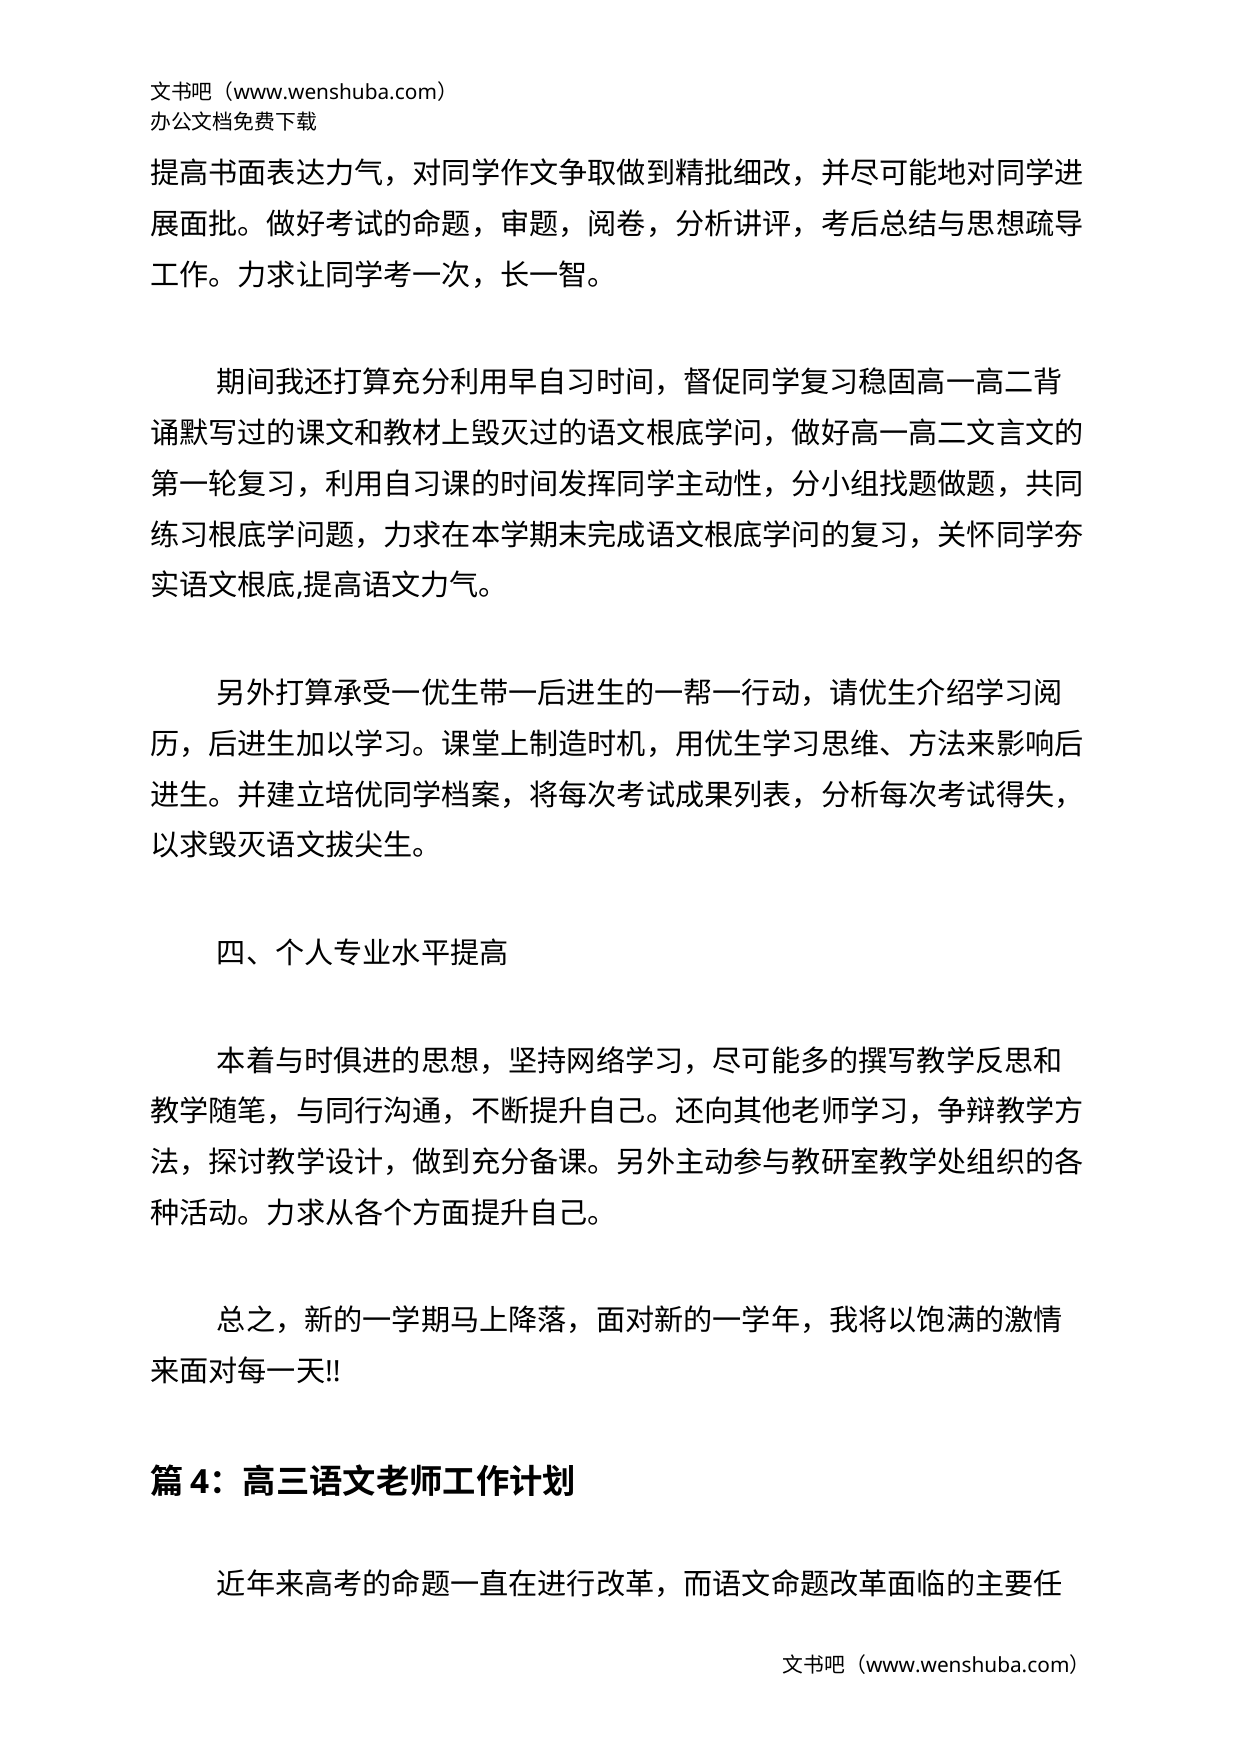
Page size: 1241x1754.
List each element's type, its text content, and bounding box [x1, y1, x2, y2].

text 总之，新的一学期马上降落，面对新的一学年，我将以饱满的激情来面对每一天!! [150, 1297, 1090, 1390]
text 四、个人专业水平提高 [150, 929, 1090, 972]
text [150, 150, 1090, 294]
text 另外打算承受一优生带一后进生的一帮一行动，请优生介绍学习阅历，后进生加以学习。课堂上制造时机，用优生学习思维、方法来影响后进生。并建立培优同学档案，将每次考试成果列表，分析每次考试得失，以求毁灭语文拔尖生。 [150, 670, 1090, 864]
text 篇4：高三语文老师工作计划 [150, 1455, 1090, 1504]
text 期间我还打算充分利用早自习时间，督促同学复习稳固高一高二背诵默写过的课文和教材上毁灭过的语文根底学问，做好高一高二文言文的第一轮复习，利用自习课的时间发挥同学主动性，分小组找题做题，共同练习根底学问题，力求在本学期末完成语文根底学问的复习，关怀同学夯实语文根底,提高语文力气。 [150, 359, 1090, 604]
text 本着与时俱进的思想，坚持网络学习，尽可能多的撰写教学反思和教学随笔，与同行沟通，不断提升自己。还向其他老师学习，争辩教学方法，探讨教学设计，做到充分备课。另外主动参与教研室教学处组织的各种活动。力求从各个方面提升自己。 [150, 1037, 1090, 1232]
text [150, 1561, 1090, 1603]
